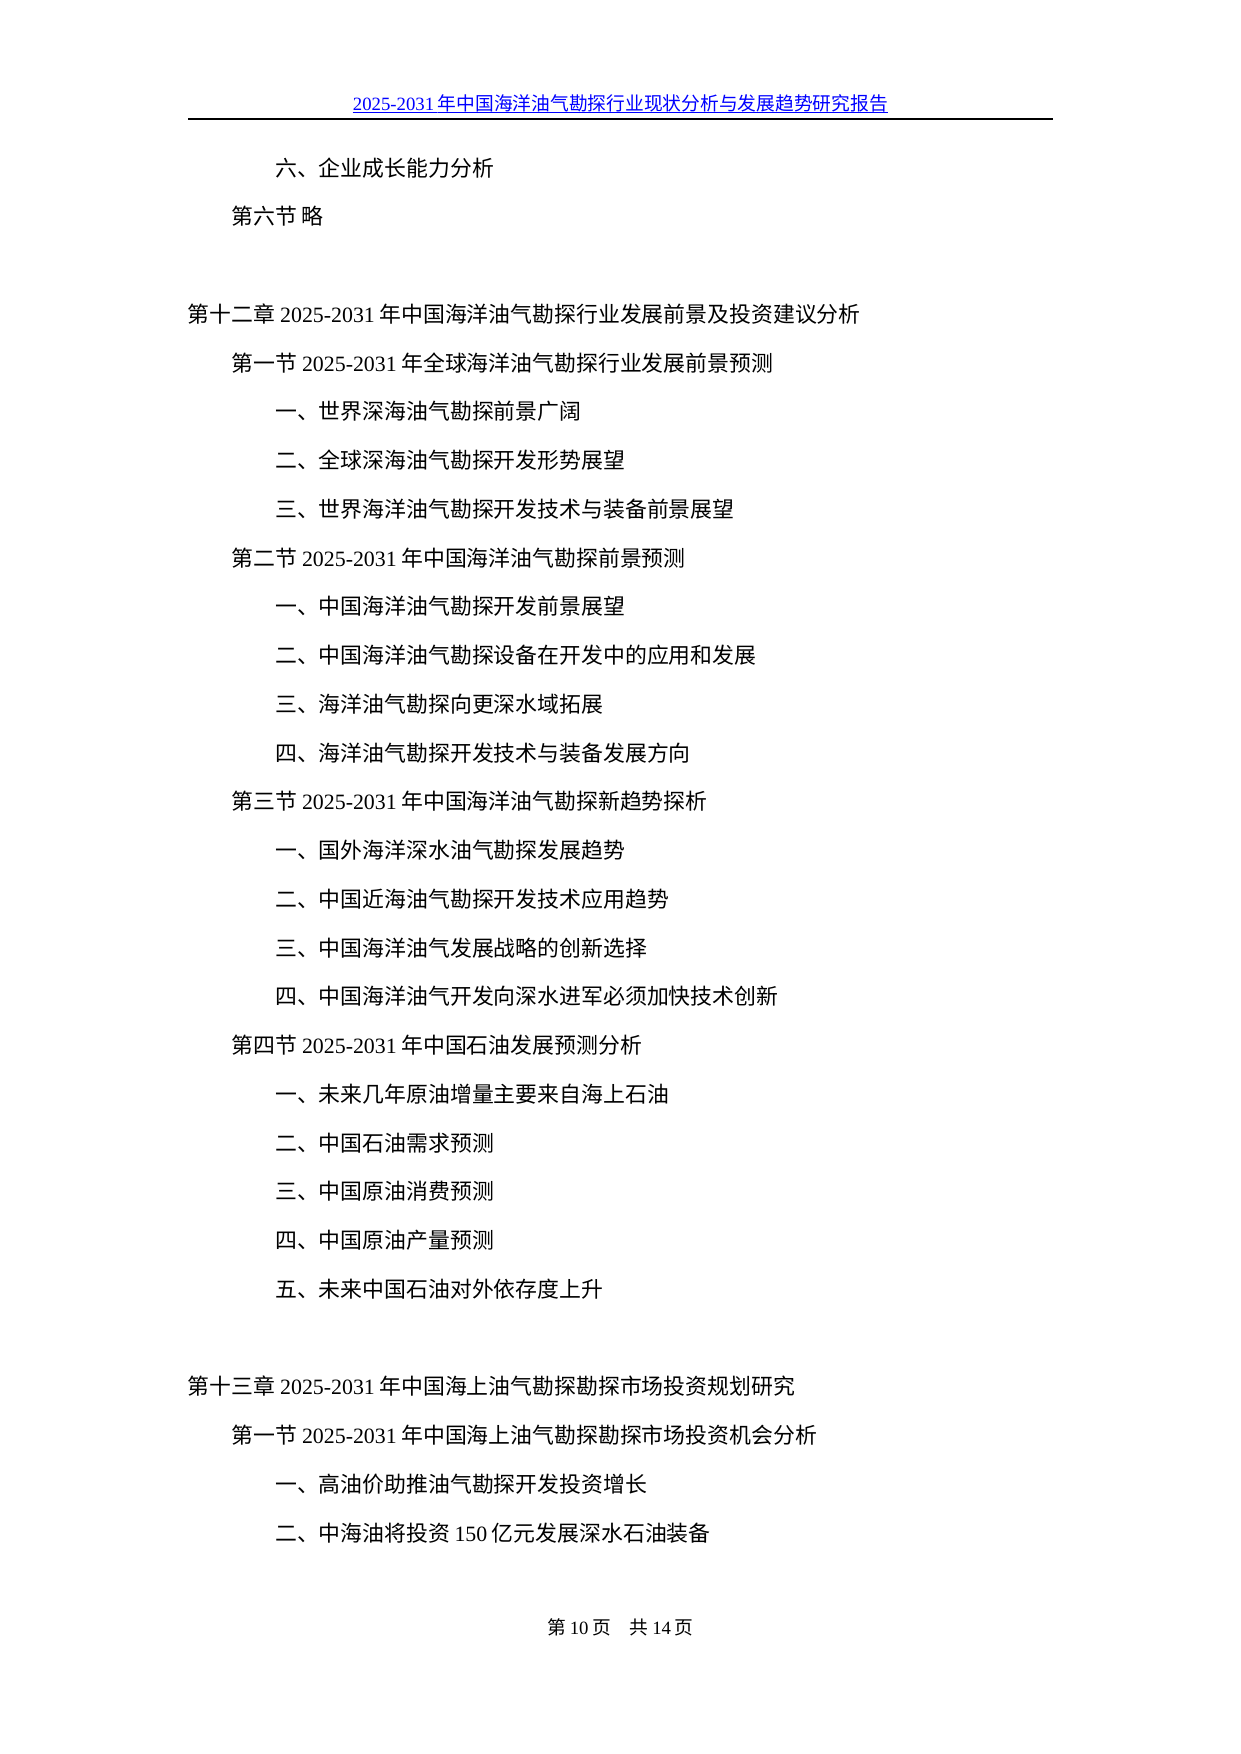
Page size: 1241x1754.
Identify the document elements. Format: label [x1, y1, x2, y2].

text [187, 150, 1053, 1548]
